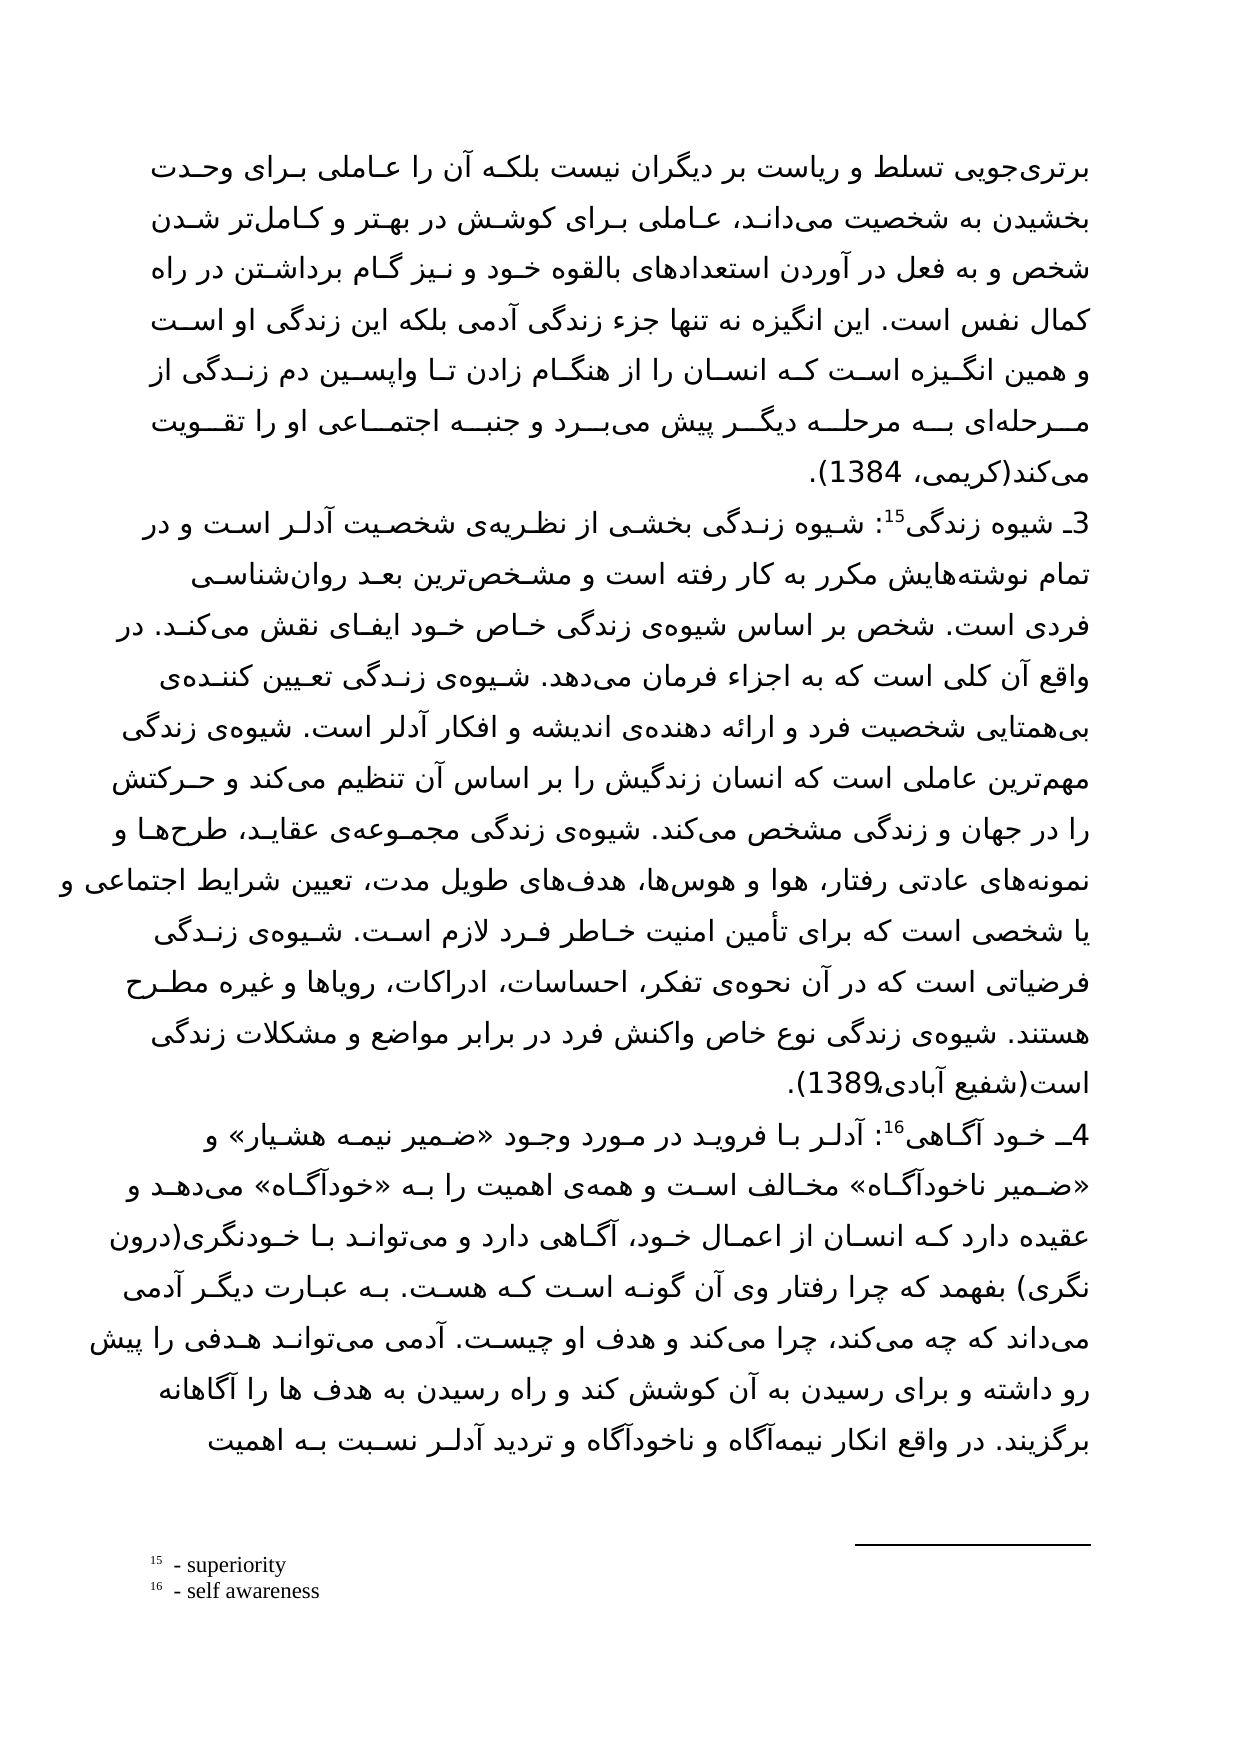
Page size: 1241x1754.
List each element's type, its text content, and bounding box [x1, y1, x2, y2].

text 3ـ شیوه زندگی: شیوه زندگی بخشی از نظریه‌ی شخصیت آدلر است و در تمام نوشته‌هایش مکرر به کار رفته است و مشخص‌ترین بعد روان‌شناسی فردی است. شخص بر اساس شیوه‌ی زندگی خاص خود ایفای نقش می‌کند. در واقع آن کلی است که به اجزاء فرمان می‌دهد. شیوه‌ی زندگی تعیین کننده‌ی بی‌همتایی شخصیت فرد و ارائه دهنده‌ی اندیشه و افکار آدلر است. شیوه‌ی زندگی مهم‌ترین عاملی است که انسان زندگیش را بر اساس آن تنظیم می‌کند و حرکتش را در جهان و زندگی مشخص می‌کند. شیوه‌ی زندگی مجموعه‌ی عقاید، طرح‌ها و نمونه‌های عادتی رفتار، هوا و هوس‌ها، هدف‌های طویل مدت، تعیین شرایط اجتماعی و یا شخصی است که برای تأمین امنیت خاطر فرد لازم است. شیوه‌ی زندگی فرضیاتی است که در آن نحوه‌ی تفکر، احساسات، ادراکات، رویا‌ها و غیره مطرح هستند. شیوه‌ی زندگی نوع خاص واکنش فرد در برابر مواضع و مشکلات زندگی است(شفیع آبادی، 1389). [150, 507, 1090, 1101]
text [150, 1118, 1090, 1457]
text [150, 150, 1090, 489]
